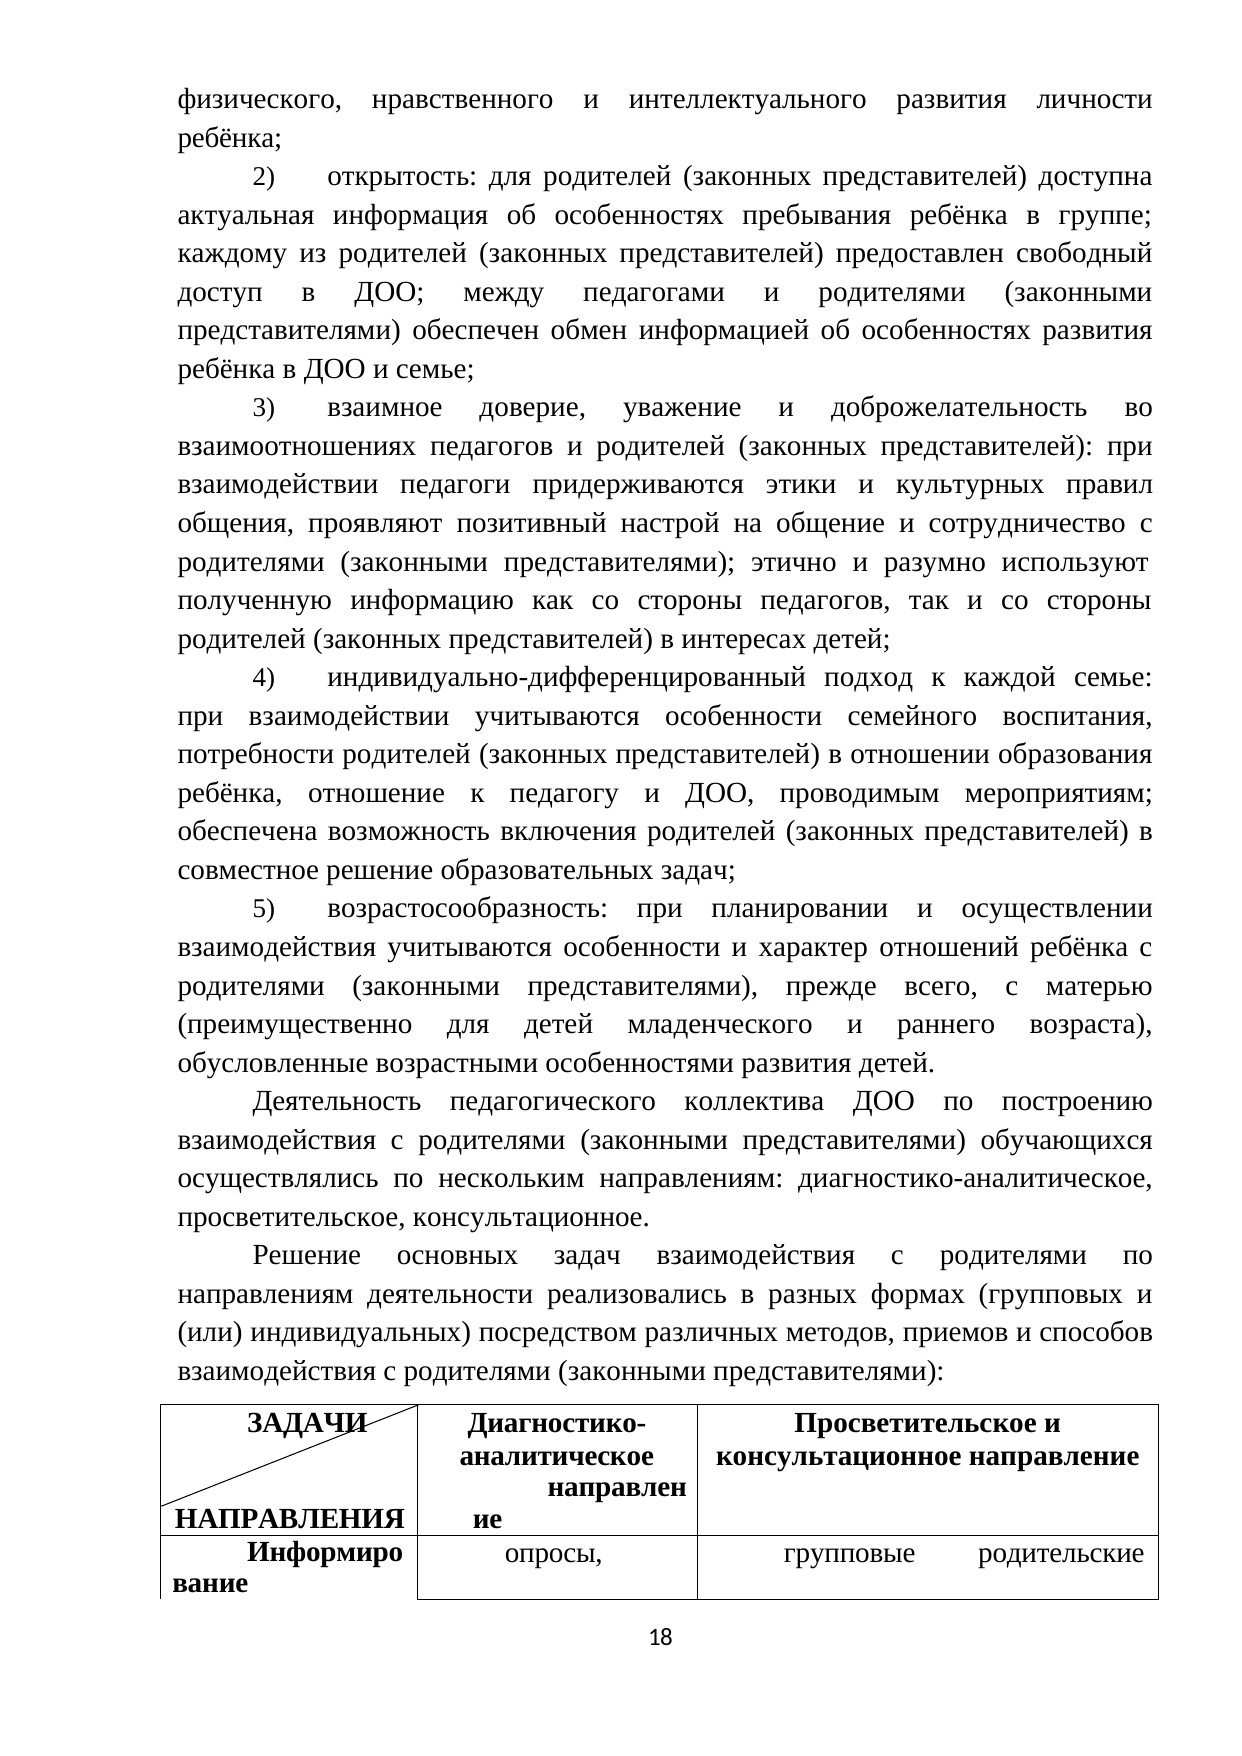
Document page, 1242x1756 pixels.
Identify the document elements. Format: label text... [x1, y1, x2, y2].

list открытость: для родителей (законных представителей) доступна актуальная информация об особенностях пребывания ребёнка в группе; каждому из родителей (законных представителей) предоставлен свободный доступ в ДОО; между педагогами и родителями (законными представителями) обеспечен обмен информацией об особенностях развития ребёнка в ДОО и семье; [177, 158, 1153, 384]
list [177, 81, 1153, 153]
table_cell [698, 1536, 1158, 1599]
text Деятельность педагогического коллектива ДОО по построению взаимодействия с родителями (законными представителями) обучающихся осуществлялись по нескольким направлениям: диагностико-аналитическое, просветительское, консультационное. [177, 1083, 1153, 1232]
text полученную информацию как со стороны педагогов, так и со стороны родителей (законных представителей) в интересах детей; [177, 582, 1152, 654]
table_header Просветительское и консультационное направление [698, 1405, 1158, 1534]
list взаимное доверие, уважение и доброжелательность во взаимоотношениях педагогов и родителей (законных представителей): при взаимодействии педагоги придерживаются этики и культурных правил общения, проявляют позитивный настрой на общение и сотрудничество с родителями (законными представителями); этично и разумно используют [177, 389, 1154, 577]
table_header Диагностико- аналитическое направление [418, 1405, 697, 1534]
text Решение основных задач взаимодействия с родителями по направлениям деятельности реализовались в разных формах (групповых и (или) индивидуальных) посредством различных методов, приемов и способов взаимодействия с родителями (законными представителями): [177, 1237, 1153, 1387]
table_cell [418, 1536, 697, 1599]
table_header ЗАДАЧИ НАПРАВЛЕНИЯ [161, 1405, 417, 1534]
list индивидуально-дифференцированный подход к каждой семье: при взаимодействии учитываются особенности семейного воспитания, потребности родителей (законных представителей) в отношении образования ребёнка, отношение к педагогу и ДОО, проводимым мероприятиям; обеспечена возможность включения родителей (законных представителей) в совместное решение образовательных задач; [177, 659, 1153, 886]
list возрастосообразность: при планировании и осуществлении взаимодействия учитываются особенности и характер отношений ребёнка с родителями (законными представителями), прежде всего, с матерью (преимущественно для детей младенческого и раннего возраста), обусловленные возрастными особенностями развития детей. [177, 891, 1153, 1078]
table_cell Информирование [161, 1536, 417, 1599]
